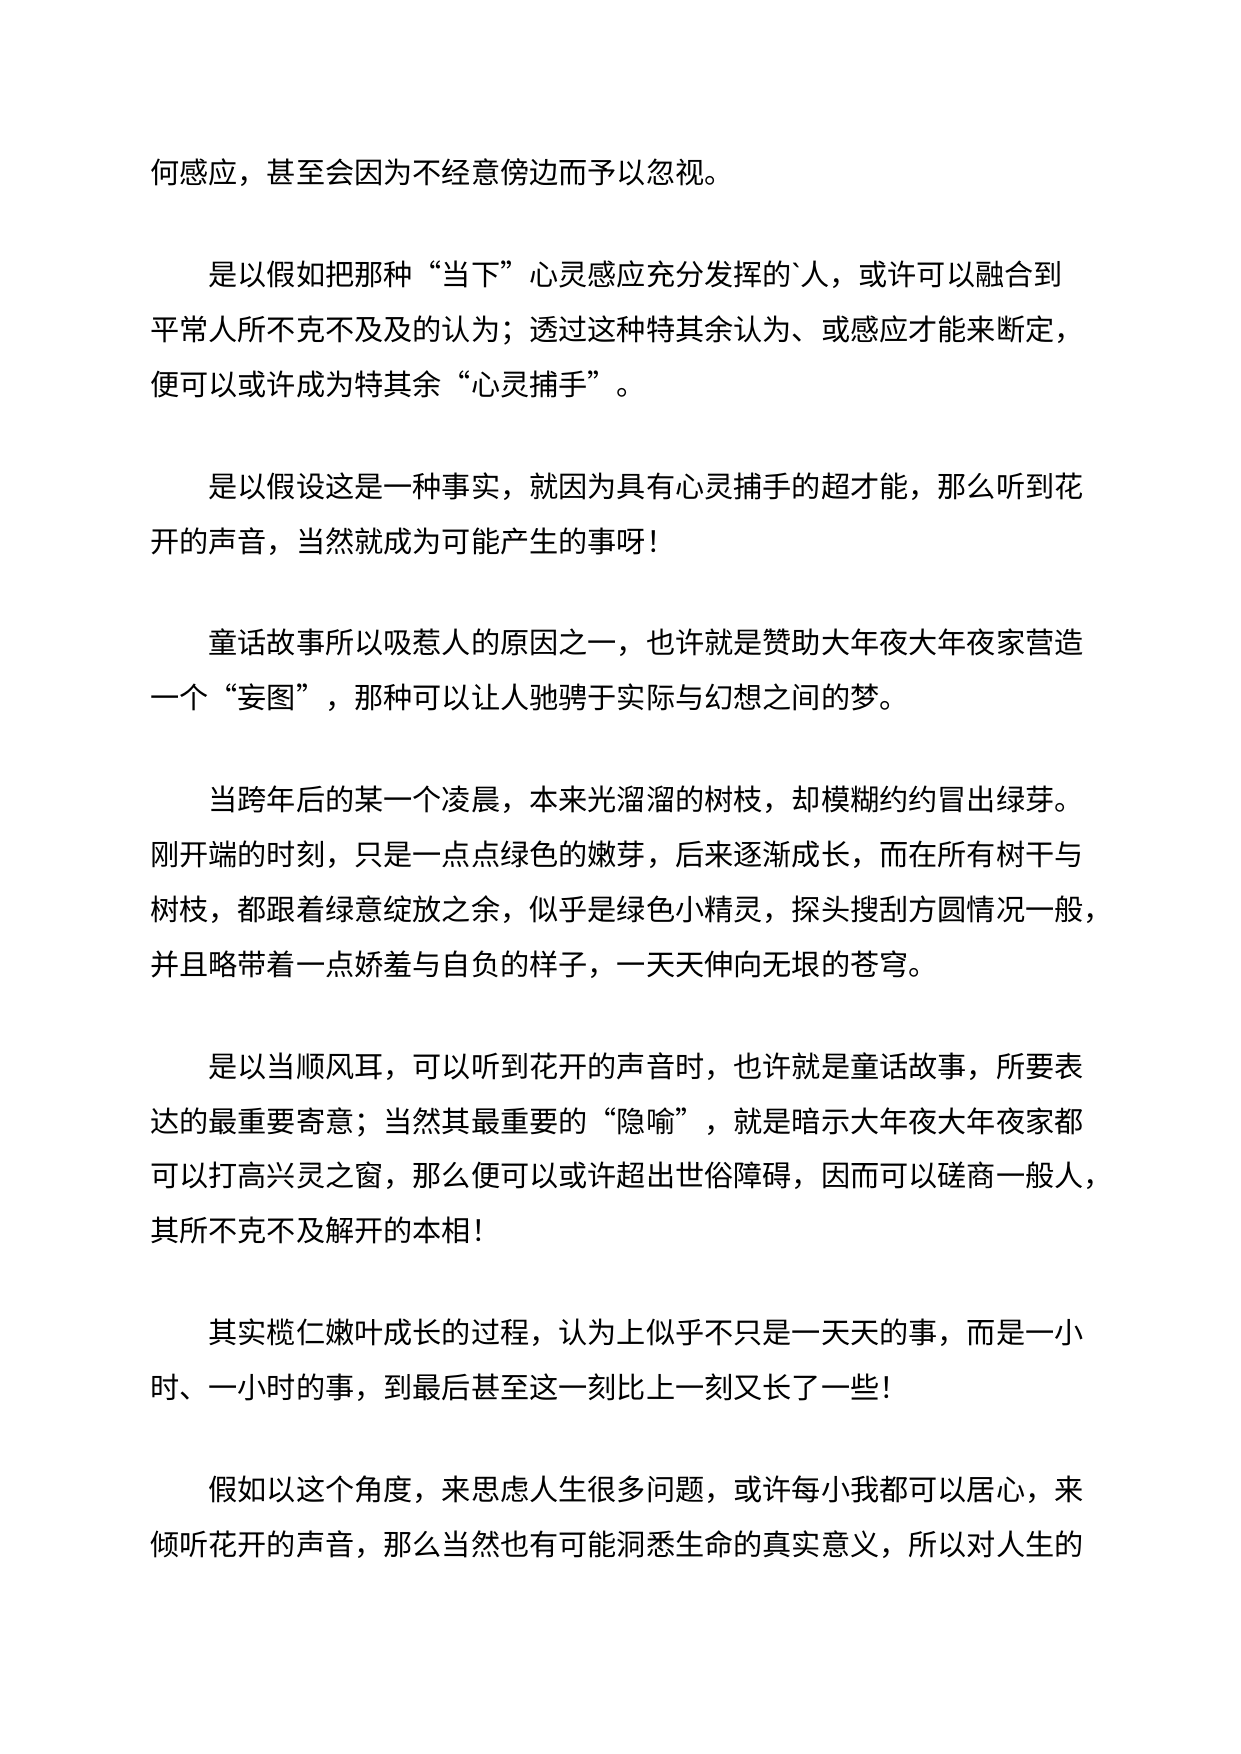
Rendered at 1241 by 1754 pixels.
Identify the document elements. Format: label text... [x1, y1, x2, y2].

text 是以假设这是一种事实，就因为具有心灵捕手的超才能，那么听到花开的声音，当然就成为可能产生的事呀！ [150, 463, 1090, 561]
text 童话故事所以吸惹人的原因之一，也许就是赞助大年夜大年夜家营造一个“妄图”，那种可以让人驰骋于实际与幻想之间的梦。 [150, 620, 1090, 717]
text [150, 1466, 1090, 1563]
text 是以当顺风耳，可以听到花开的声音时，也许就是童话故事，所要表达的最重要寄意；当然其最重要的“隐喻”，就是暗示大年夜大年夜家都可以打高兴灵之窗，那么便可以或许超出世俗障碍，因而可以磋商一般人，其所不克不及解开的本相！ [150, 1043, 1090, 1250]
text 其实榄仁嫩叶成长的过程，认为上似乎不只是一天天的事，而是一小时、一小时的事，到最后甚至这一刻比上一刻又长了一些！ [150, 1310, 1090, 1407]
text 当跨年后的某一个凌晨，本来光溜溜的树枝，却模糊约约冒出绿芽。刚开端的时刻，只是一点点绿色的嫩芽，后来逐渐成长，而在所有树干与树枝，都跟着绿意绽放之余，似乎是绿色小精灵，探头搜刮方圆情况一般，并且略带着一点娇羞与自负的样子，一天天伸向无垠的苍穹。 [150, 777, 1090, 984]
text 是以假如把那种“当下”心灵感应充分发挥的`人，或许可以融合到平常人所不克不及及的认为；透过这种特其余认为、或感应才能来断定，便可以或许成为特其余“心灵捕手”。 [150, 252, 1090, 404]
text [150, 150, 1090, 192]
